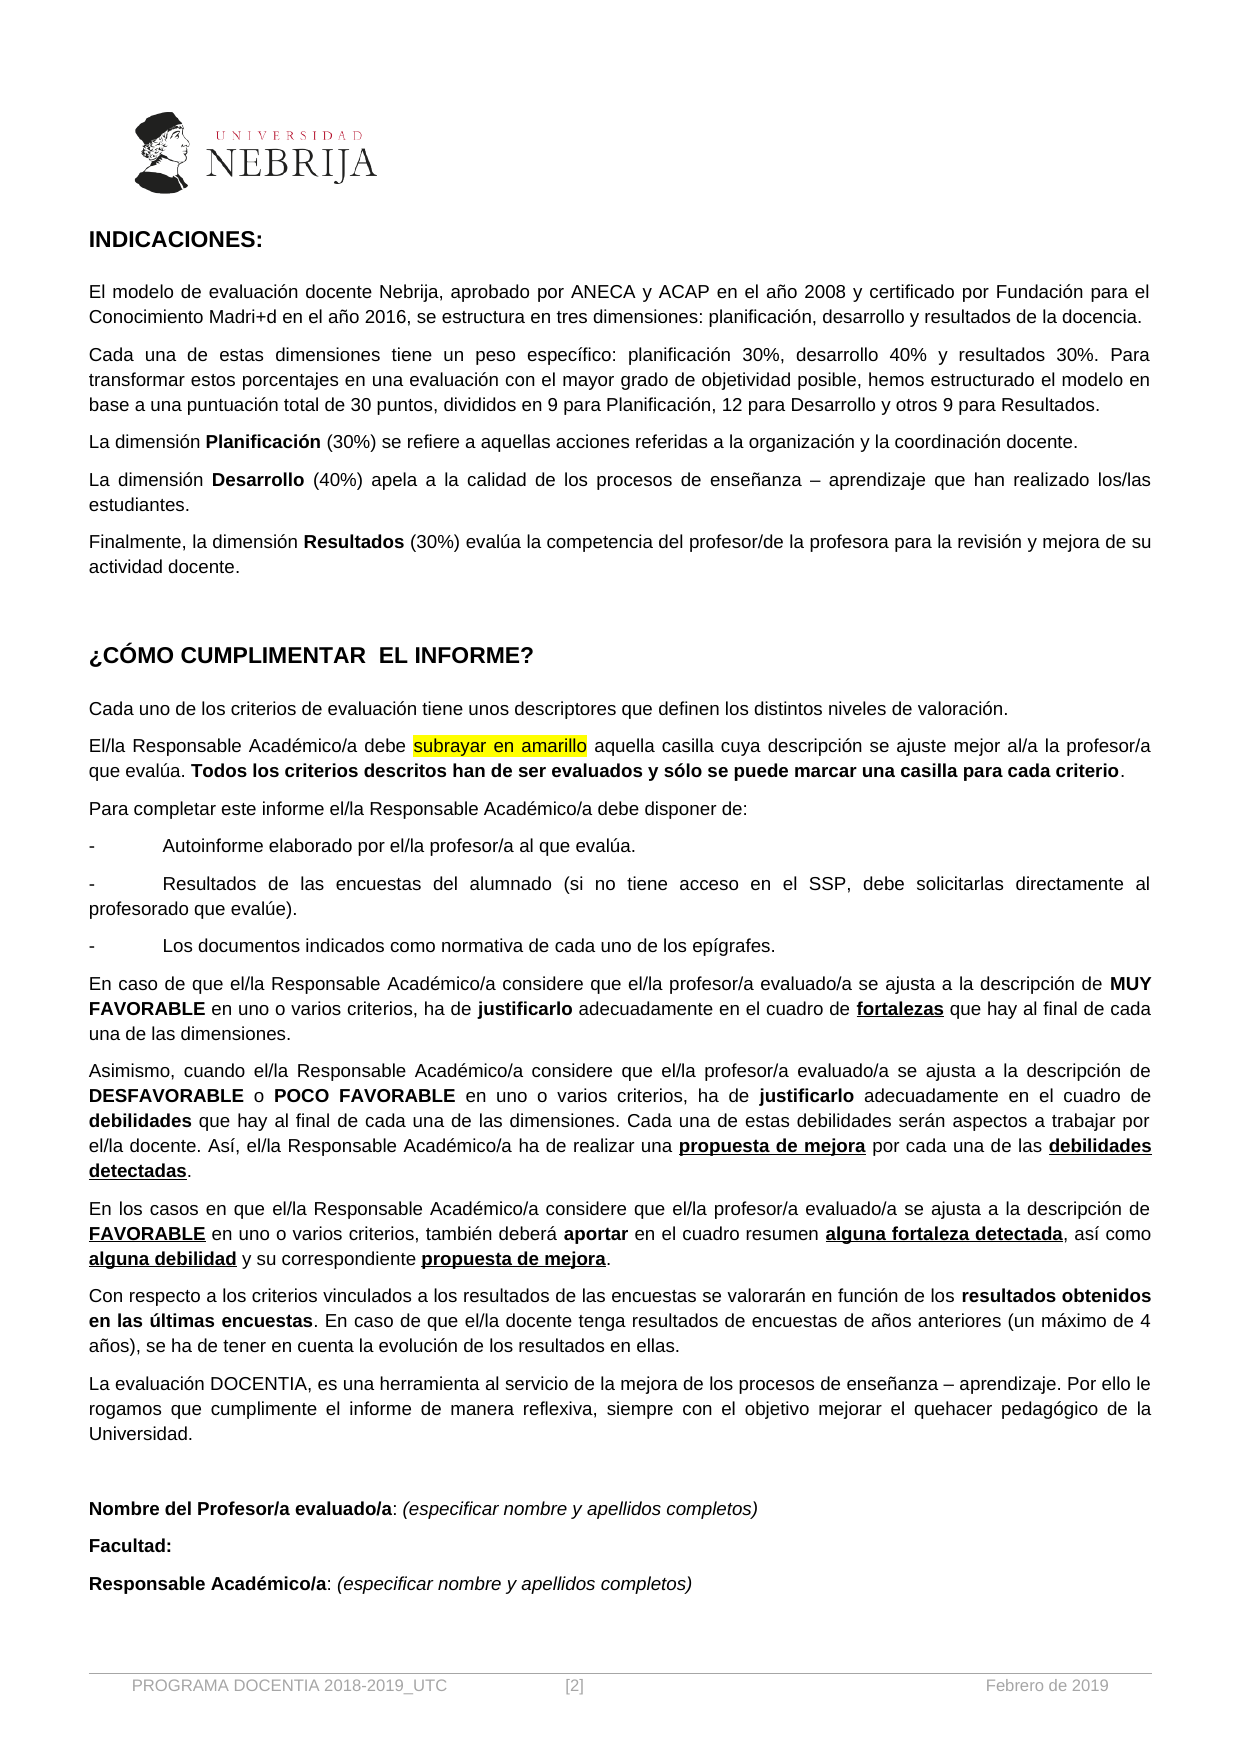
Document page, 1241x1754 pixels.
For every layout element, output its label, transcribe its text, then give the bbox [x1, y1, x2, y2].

text En caso de que el/la Responsable Académico/a considere que el/la profesor/a evaluado/a se ajusta a la descripción de MUY FAVORABLE en uno o varios criterios, ha de justificarlo adecuadamente en el cuadro de fortalezas que hay al final de cada una de las dimensiones. [89, 969, 1152, 1044]
text La dimensión Planificación (30%) se refiere a aquellas acciones referidas a la organización y la coordinación docente. [89, 428, 1152, 453]
text Cada una de estas dimensiones tiene un peso específico: planificación 30%, desarrollo 40% y resultados 30%. Para transformar estos porcentajes en una evaluación con el mayor grado de objetividad posible, hemos estructurado el modelo en base a una puntuación total de 30 puntos, divididos en 9 para Planificación, 12 para Desarrollo y otros 9 para Resultados. [89, 340, 1152, 415]
text - Los documentos indicados como normativa de cada uno de los epígrafes. [89, 932, 1152, 957]
text Nombre del Profesor/a evaluado/a: (especificar nombre y apellidos completos) [89, 1494, 1152, 1519]
text La evaluación DOCENTIA, es una herramienta al servicio de la mejora de los procesos de enseñanza – aprendizaje. Por ello le rogamos que cumplimente el informe de manera reflexiva, siempre con el objetivo mejorar el quehacer pedagógico de la Universidad. [89, 1369, 1152, 1444]
text Finalmente, la dimensión Resultados (30%) evalúa la competencia del profesor/de la profesora para la revisión y mejora de su actividad docente. [89, 528, 1152, 578]
text El/la Responsable Académico/a debe subrayar en amarillo aquella casilla cuya descripción se ajuste mejor al/a la profesor/a que evalúa. Todos los criterios descritos han de ser evaluados y sólo se puede marcar una casilla para cada criterio. [89, 732, 1152, 782]
text - Autoinforme elaborado por el/la profesor/a al que evalúa. [89, 832, 1152, 857]
text En los casos en que el/la Responsable Académico/a considere que el/la profesor/a evaluado/a se ajusta a la descripción de FAVORABLE en uno o varios criterios, también deberá aportar en el cuadro resumen alguna fortaleza detectada, así como alguna debilidad y su correspondiente propuesta de mejora. [89, 1194, 1152, 1269]
text INDICACIONES: [89, 226, 1152, 252]
text Responsable Académico/a: (especificar nombre y apellidos completos) [89, 1569, 1152, 1594]
text Asimismo, cuando el/la Responsable Académico/a considere que el/la profesor/a evaluado/a se ajusta a la descripción de DESFAVORABLE o POCO FAVORABLE en uno o varios criterios, ha de justificarlo adecuadamente en el cuadro de debilidades que hay al final de cada una de las dimensiones. Cada una de estas debilidades serán aspectos a trabajar por el/la docente. Así, el/la Responsable Académico/a ha de realizar una propuesta de mejora por cada una de las debilidades detectadas. [89, 1057, 1152, 1182]
text Con respecto a los criterios vinculados a los resultados de las encuestas se valorarán en función de los resultados obtenidos en las últimas encuestas. En caso de que el/la docente tenga resultados de encuestas de años anteriores (un máximo de 4 años), se ha de tener en cuenta la evolución de los resultados en ellas. [89, 1282, 1152, 1357]
text Cada uno de los criterios de evaluación tiene unos descriptores que definen los distintos niveles de valoración. [89, 694, 1152, 719]
text ¿CÓMO CUMPLIMENTAR EL INFORME? [89, 642, 1152, 668]
text - Resultados de las encuestas del alumnado (si no tiene acceso en el SSP, debe solicitarlas directamente al profesorado que evalúe). [89, 869, 1152, 919]
text Para completar este informe el/la Responsable Académico/a debe disponer de: [89, 794, 1152, 819]
text Facultad: [89, 1532, 1152, 1557]
text La dimensión Desarrollo (40%) apela a la calidad de los procesos de enseñanza – aprendizaje que han realizado los/las estudiantes. [89, 465, 1152, 515]
picture [134, 112, 377, 194]
text El modelo de evaluación docente Nebrija, aprobado por ANECA y ACAP en el año 2008 y certificado por Fundación para el Conocimiento Madri+d en el año 2016, se estructura en tres dimensiones: planificación, desarrollo y resultados de la docencia. [89, 278, 1152, 328]
